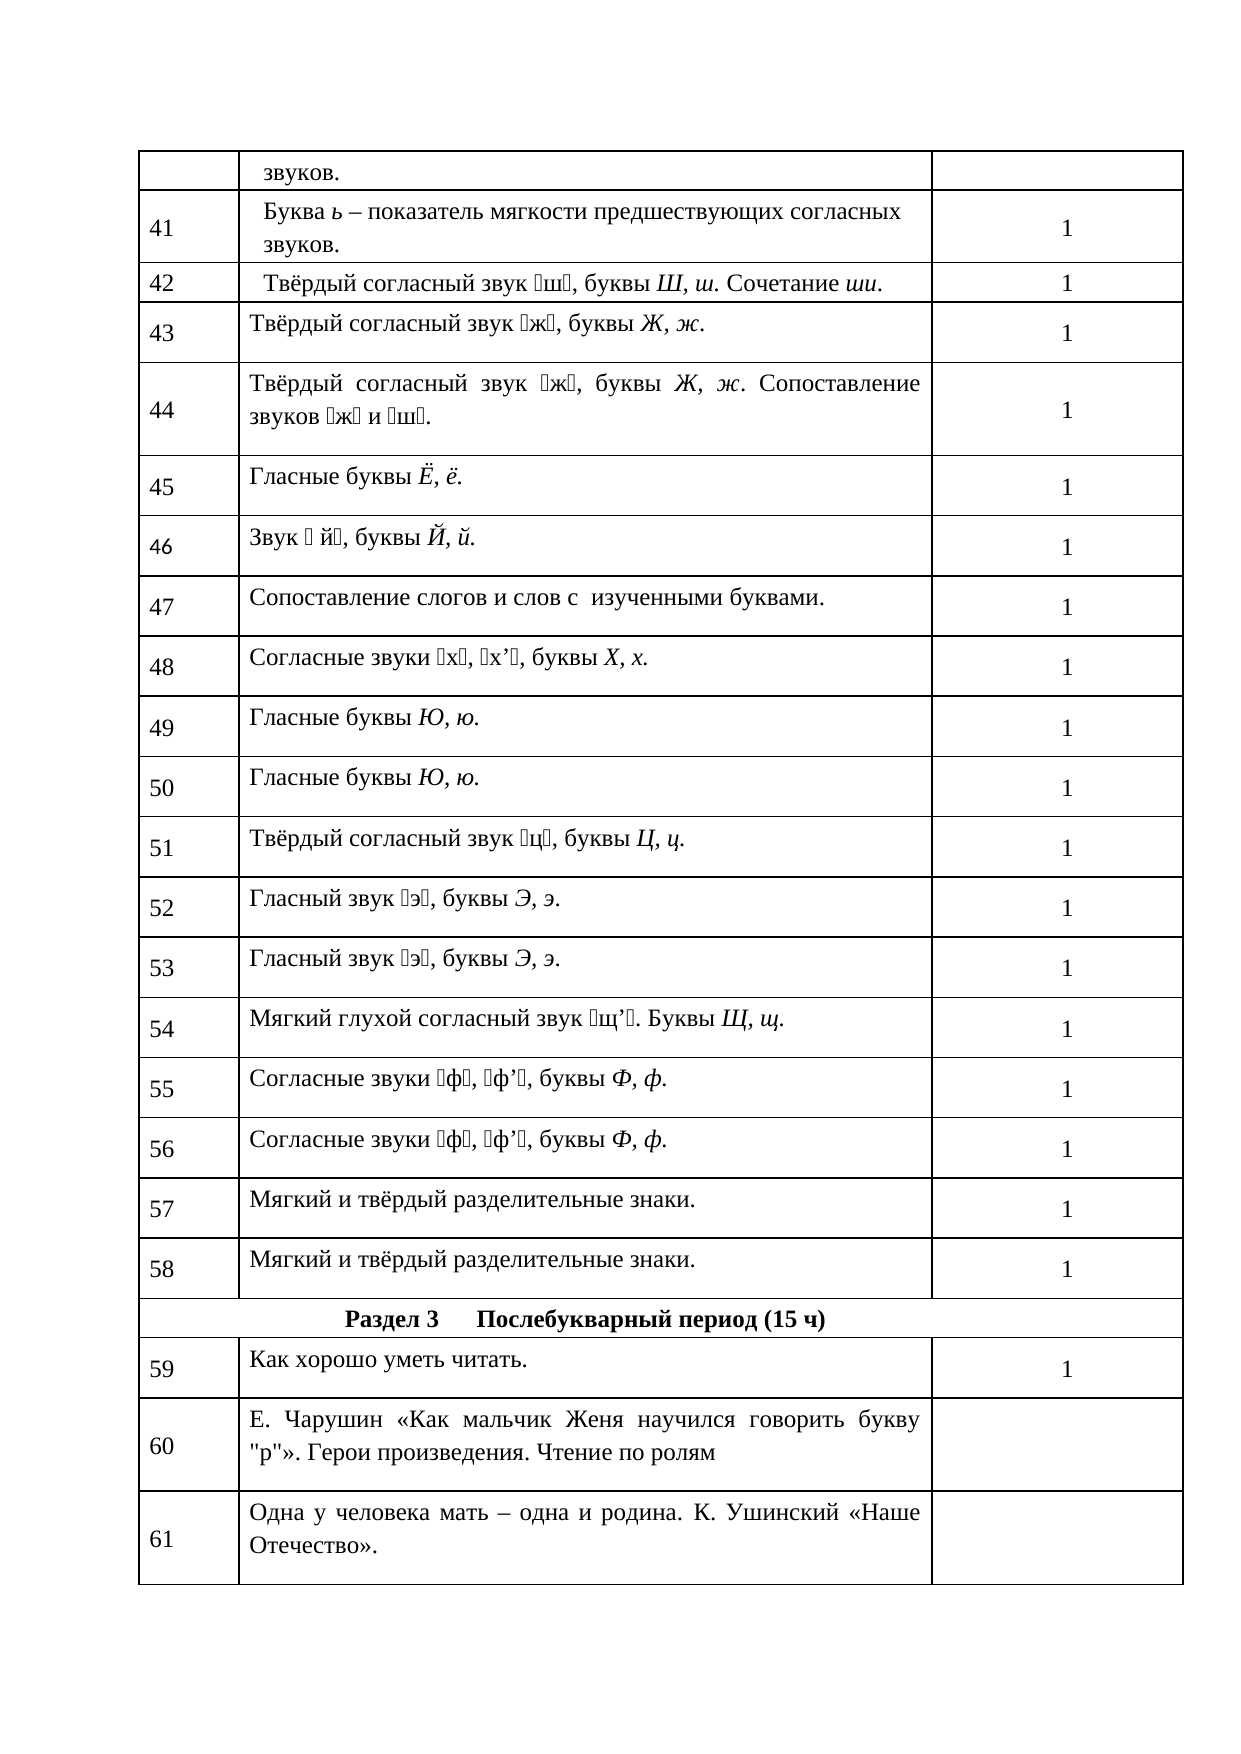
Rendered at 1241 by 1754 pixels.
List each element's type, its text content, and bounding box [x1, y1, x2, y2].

table_cell 55 [140, 1058, 238, 1117]
table_cell 47 [140, 577, 238, 635]
table_cell 54 [140, 998, 238, 1057]
table_cell Согласные звуки ф, ф’, буквы Ф, ф. [240, 1058, 931, 1117]
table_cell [240, 152, 931, 189]
table_cell Согласные звуки х, х’, буквы Х, х. [240, 637, 931, 695]
table_cell 59 [140, 1338, 238, 1397]
table_cell 1 [933, 191, 1182, 262]
table_cell 1 [933, 1239, 1182, 1297]
table_cell Твёрдый согласный звук ш, буквы Ш, ш. Сочетание ши. [240, 263, 931, 301]
table_cell 46 [140, 516, 238, 575]
table_cell Е. Чарушин «Как мальчик Женя научился говорить букву "р"». Герои произведения. Чтение по ролям [240, 1399, 931, 1490]
table_cell 40 [140, 152, 238, 189]
table_cell Гласный звук э, буквы Э, э. [240, 878, 931, 936]
table_cell Раздел 3 Послебукварный период (15 ч) [140, 1299, 1182, 1337]
table_cell Твёрдый согласный звук ж, буквы Ж, ж. Сопоставление звуков ж и ш. [240, 363, 931, 454]
table_cell 1 [933, 456, 1182, 515]
table_cell 1 [933, 637, 1182, 695]
table_cell [933, 1399, 1182, 1490]
table_cell 1 [933, 998, 1182, 1057]
table_cell 48 [140, 637, 238, 695]
table_cell 49 [140, 697, 238, 756]
table_cell 1 [933, 817, 1182, 876]
table_cell Твёрдый согласный звук ж, буквы Ж, ж. [240, 303, 931, 361]
table_cell [933, 1492, 1182, 1583]
table_cell Одна у человека мать – одна и родина. К. Ушинский «Наше Отечество». [240, 1492, 931, 1583]
table_cell 1 [933, 1179, 1182, 1237]
table_cell 1 [933, 577, 1182, 635]
table_cell 58 [140, 1239, 238, 1297]
table_cell Мягкий глухой согласный звук щ’. Буквы Щ, щ. [240, 998, 931, 1057]
table_cell 1 [933, 1338, 1182, 1397]
table_cell Согласные звуки ф, ф’, буквы Ф, ф. [240, 1118, 931, 1177]
table_cell Гласный звук э, буквы Э, э. [240, 938, 931, 996]
table_cell 42 [140, 263, 238, 301]
table_cell 1 [933, 303, 1182, 361]
table_cell Мягкий и твёрдый разделительные знаки. [240, 1239, 931, 1297]
table_cell 51 [140, 817, 238, 876]
table_cell 1 [933, 1058, 1182, 1117]
table_cell Гласные буквы Ю, ю. [240, 697, 931, 756]
table_cell Как хорошо уметь читать. [240, 1338, 931, 1397]
table_cell 1 [933, 152, 1182, 189]
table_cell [240, 191, 931, 262]
table_cell Гласные буквы Ю, ю. [240, 757, 931, 816]
table_cell Мягкий и твёрдый разделительные знаки. [240, 1179, 931, 1237]
table_cell 60 [140, 1399, 238, 1490]
table_cell 57 [140, 1179, 238, 1237]
table_cell 56 [140, 1118, 238, 1177]
table_cell 45 [140, 456, 238, 515]
table_cell Твёрдый согласный звук ц, буквы Ц, ц. [240, 817, 931, 876]
table_cell 1 [933, 1118, 1182, 1177]
table_cell 50 [140, 757, 238, 816]
table_cell 41 [140, 191, 238, 262]
table_cell 61 [140, 1492, 238, 1583]
table_cell 1 [933, 757, 1182, 816]
table_cell Гласные буквы Ё, ё. [240, 456, 931, 515]
table_cell Звук й, буквы Й, й. [240, 516, 931, 575]
table_cell 1 [933, 697, 1182, 756]
table_cell 52 [140, 878, 238, 936]
table_cell 53 [140, 938, 238, 996]
table_cell 1 [933, 263, 1182, 301]
table_cell 1 [933, 878, 1182, 936]
table_cell 1 [933, 938, 1182, 996]
table_cell Сопоставление слогов и слов с изученными буквами. [240, 577, 931, 635]
table_cell 1 [933, 363, 1182, 454]
table_cell 44 [140, 363, 238, 454]
table_cell 1 [933, 516, 1182, 575]
table_cell 43 [140, 303, 238, 361]
